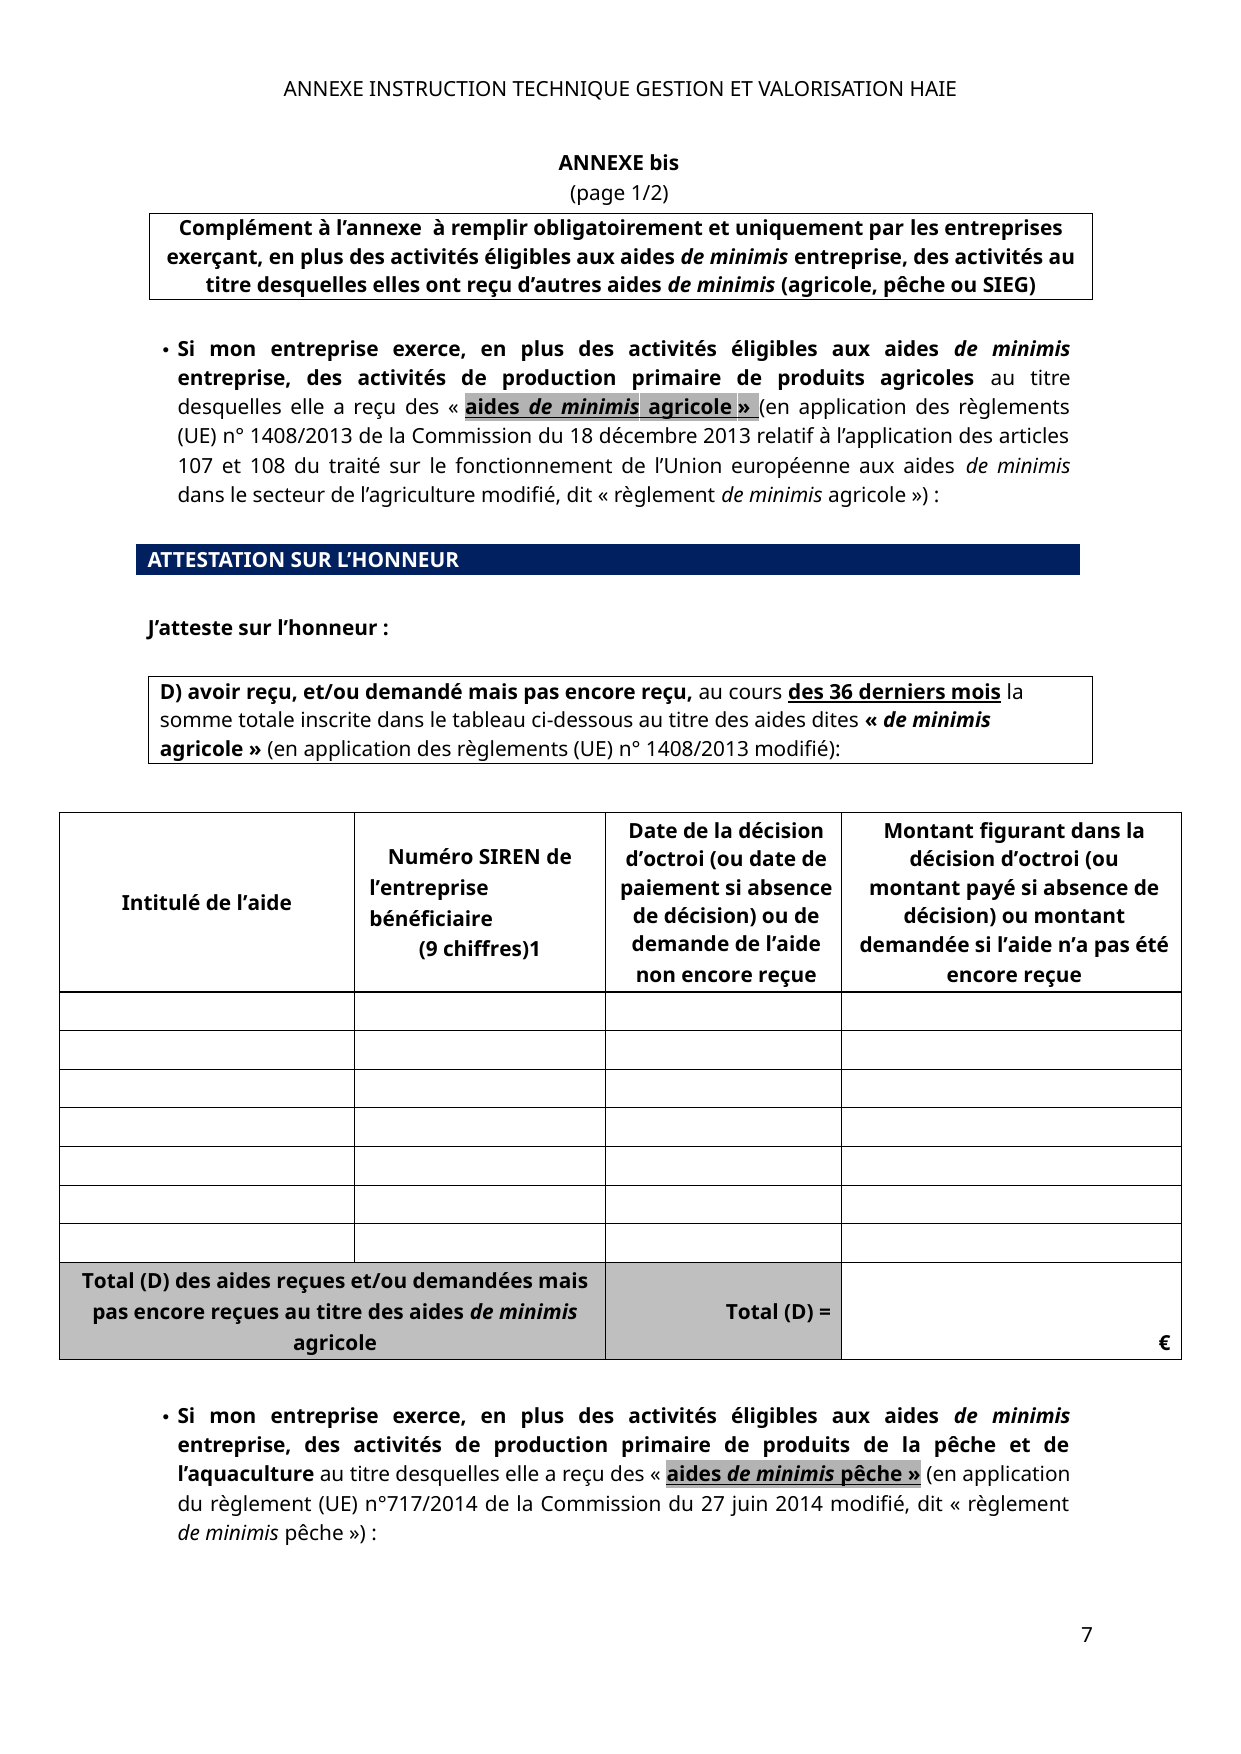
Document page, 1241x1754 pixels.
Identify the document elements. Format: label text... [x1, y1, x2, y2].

table_cell [60, 1070, 354, 1107]
table_cell [842, 1147, 1181, 1184]
table_header Intitulé de l’aide [60, 813, 354, 991]
text J’atteste sur l’honneur : [148, 613, 1092, 641]
table_cell [606, 1186, 841, 1223]
table_cell [60, 1224, 354, 1262]
table_cell [842, 1108, 1181, 1146]
table_cell [355, 1108, 605, 1146]
text ANNEXE bis [148, 148, 1090, 176]
table_cell [606, 1147, 841, 1184]
table_cell [60, 1108, 354, 1146]
table_cell [842, 1186, 1181, 1223]
text (page 1/2) [149, 178, 1090, 207]
table_header Montant figurant dans la décision d’octroi (ou montant payé si absence de décision) ou montant demandée si l’aide n’a pas été encore reçue [842, 813, 1181, 991]
list Si mon entreprise exerce, en plus des activités éligibles aux aides de minimis entreprise, des activités de production primaire de produits agricoles au titre desquelles elle a reçu des « aides de minimis agricole » (en application des règlements (UE) n° 1408/2013 de la Commission du 18 décembre 2013 relatif à l’application des articles 107 et 108 du traité sur le fonctionnement de l’Union européenne aux aides de minimis dans le secteur de l’agriculture modifié, dit « règlement de minimis agricole ») : [162, 334, 1071, 509]
table_header ATTESTATION SUR L’HONNEUR [137, 545, 1079, 574]
table_cell [606, 1031, 841, 1069]
table_cell Total (D) des aides reçues et/ou demandées mais pas encore reçues au titre des aides de minimis agricole [60, 1263, 605, 1359]
table_cell Total (D) = [606, 1263, 841, 1359]
table_cell [355, 1031, 605, 1069]
table_cell [606, 1224, 841, 1262]
table_cell [60, 993, 354, 1030]
table_cell [842, 1224, 1181, 1262]
list Si mon entreprise exerce, en plus des activités éligibles aux aides de minimis entreprise, des activités de production primaire de produits de la pêche et de l’aquaculture au titre desquelles elle a reçu des « aides de minimis pêche » (en application du règlement (UE) n°717/2014 de la Commission du 27 juin 2014 modifié, dit « règlement de minimis pêche ») : [162, 1401, 1071, 1547]
table_header Date de la décision d’octroi (ou date de paiement si absence de décision) ou de demande de l’aide non encore reçue [606, 813, 841, 991]
table_cell [842, 1031, 1181, 1069]
table_cell [355, 993, 605, 1030]
table_header Numéro SIREN de l’entreprise bénéficiaire (9 chiffres)1 [355, 813, 605, 991]
table_cell [355, 1070, 605, 1107]
table_cell € [842, 1263, 1181, 1359]
table_cell [60, 1031, 354, 1069]
table_cell [355, 1186, 605, 1223]
table_cell [606, 1070, 841, 1107]
table_cell [606, 1108, 841, 1146]
table_header Complément à l’annexe à remplir obligatoirement et uniquement par les entreprises exerçant, en plus des activités éligibles aux aides de minimis entreprise, des activités au titre desquelles elles ont reçu d’autres aides de minimis (agricole, pêche ou SIEG) [150, 214, 1092, 299]
table_cell [606, 993, 841, 1030]
table_cell [355, 1147, 605, 1184]
table_cell [355, 1224, 605, 1262]
table_cell [60, 1186, 354, 1223]
table_header D) avoir reçu, et/ou demandé mais pas encore reçu, au cours des 36 derniers mois la somme totale inscrite dans le tableau ci-dessous au titre des aides dites « de minimis agricole » (en application des règlements (UE) n° 1408/2013 modifié): [149, 677, 1092, 763]
table_cell [842, 1070, 1181, 1107]
table_cell [60, 1147, 354, 1184]
table_cell [842, 993, 1181, 1030]
